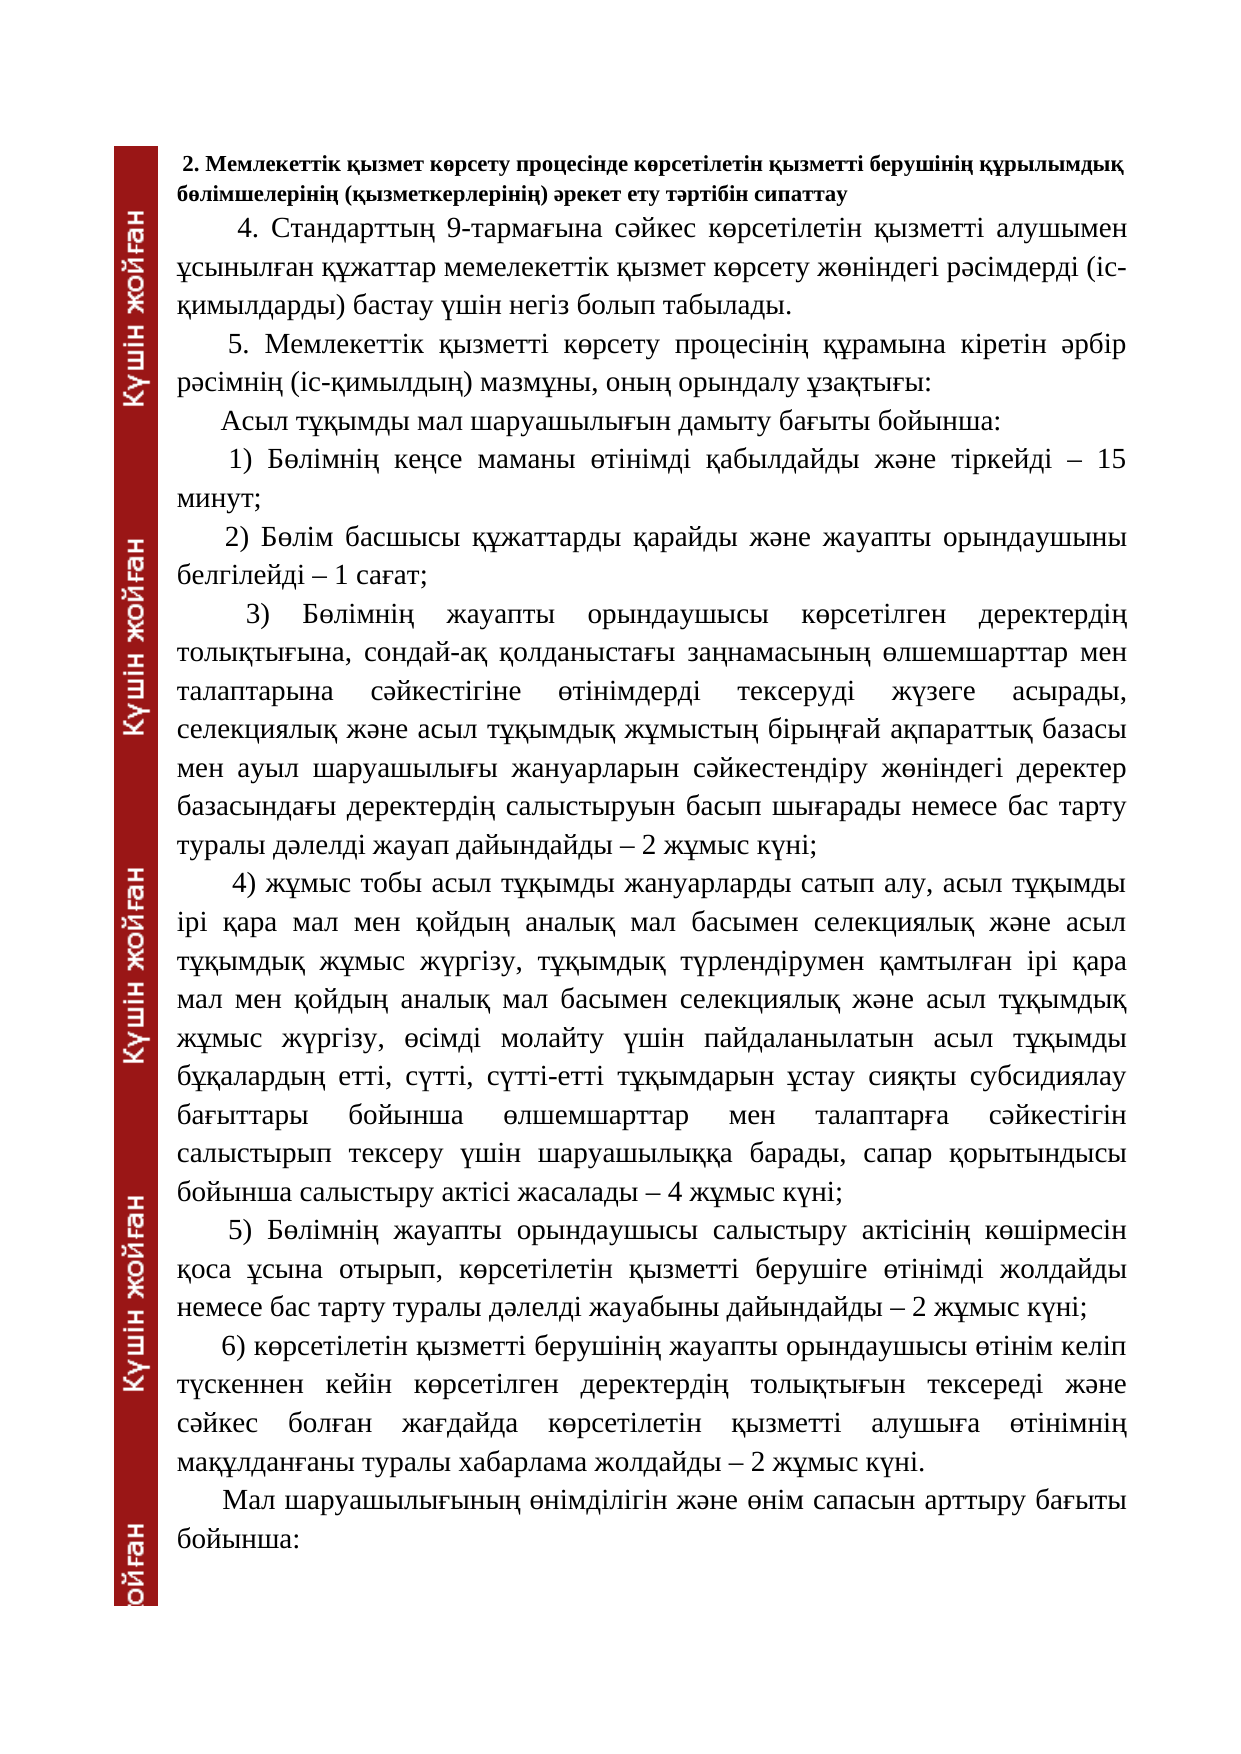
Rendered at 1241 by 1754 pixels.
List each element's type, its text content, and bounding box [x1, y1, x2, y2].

text 5) Бөлімнің жауапты орындаушысы салыстыру актісінің көшірмесін қоса ұсына отырып, көрсетілетін қызметті берушіге өтінімді жолдайды немесе бас тарту туралы дәлелді жауабыны дайындайды – 2 жұмыс күні; [112, 1212, 1128, 1323]
text 2) Бөлім басшысы құжаттарды қарайды және жауапты орындаушыны белгілейді – 1 сағат; [112, 519, 1128, 591]
text 2. Мемлекеттік қызмет көрсету процесінде көрсетілетін қызметті берушінің құрылымдық бөлімшелерінің (қызметкерлерінің) әрекет ету тәртібін сипаттау [112, 150, 1128, 207]
picture [114, 1207, 158, 1212]
text 4. Стандарттың 9-тармағына сәйкес көрсетілетін қызметті алушымен ұсынылған құжаттар мемелекеттік қызмет көрсету жөніндегі рәсімдерді (іс-қимылдарды) бастау үшін негіз болып табылады. [112, 210, 1128, 321]
picture [114, 1477, 158, 1482]
text Мал шаруашылығының өнімділігін және өнім сапасын арттыру бағыты бойынша: [112, 1482, 1128, 1554]
picture [114, 861, 158, 866]
picture [114, 514, 158, 519]
text Асыл тұқымды мал шаруашылығын дамыту бағыты бойынша: [112, 403, 1128, 437]
text 5. Мемлекеттік қызметті көрсету процесінің құрамына кіретін әрбір рәсімнің (іс-қимылдың) мазмұны, оның орындалу ұзақтығы: [112, 326, 1128, 398]
text 6) көрсетілетін қызметті берушінің жауапты орындаушысы өтінім келіп түскеннен кейін көрсетілген деректердің толықтығын тексереді және сәйкес болған жағдайда көрсетілетін қызметті алушыға өтінімнің мақұлданғаны туралы хабарлама жолдайды – 2 жұмыс күні. [112, 1328, 1128, 1477]
text 1) Бөлімнің кеңсе маманы өтінімді қабылдайды және тіркейді – 15 минут; [112, 442, 1128, 514]
text 3) Бөлімнің жауапты орындаушысы көрсетілген деректердің толықтығына, сондай-ақ қолданыстағы заңнамасының өлшемшарттар мен талаптарына сәйкестігіне өтінімдерді тексеруді жүзеге асырады, селекциялық және асыл тұқымдық жұмыстың бірыңғай ақпараттық базасы мен ауыл шаруашылығы жануарларын сәйкестендіру жөніндегі деректер базасындағы деректердің салыстыруын басып шығарады немесе бас тарту туралы дәлелді жауап дайындайды – 2 жұмыс күні; [112, 596, 1128, 861]
text 4) жұмыс тобы асыл тұқымды жануарларды сатып алу, асыл тұқымды ірі қара мал мен қойдың аналық мал басымен селекциялық және асыл тұқымдық жұмыс жүргізу, тұқымдық түрлендірумен қамтылған ірі қара мал мен қойдың аналық мал басымен селекциялық және асыл тұқымдық жұмыс жүргізу, өсімді молайту үшін пайдаланылатын асыл тұқымды бұқалардың етті, сүтті, сүтті-етті тұқымдарын ұстау сияқты субсидиялау бағыттары бойынша өлшемшарттар мен талаптарға сәйкестігін салыстырып тексеру үшін шаруашылыққа барады, сапар қорытындысы бойынша салыстыру актісі жасалады – 4 жұмыс күні; [112, 866, 1128, 1207]
picture [114, 1323, 158, 1328]
picture [114, 591, 158, 596]
picture [114, 146, 158, 150]
picture [114, 437, 158, 442]
picture [114, 398, 158, 403]
picture [114, 1554, 158, 1606]
picture [114, 321, 158, 326]
